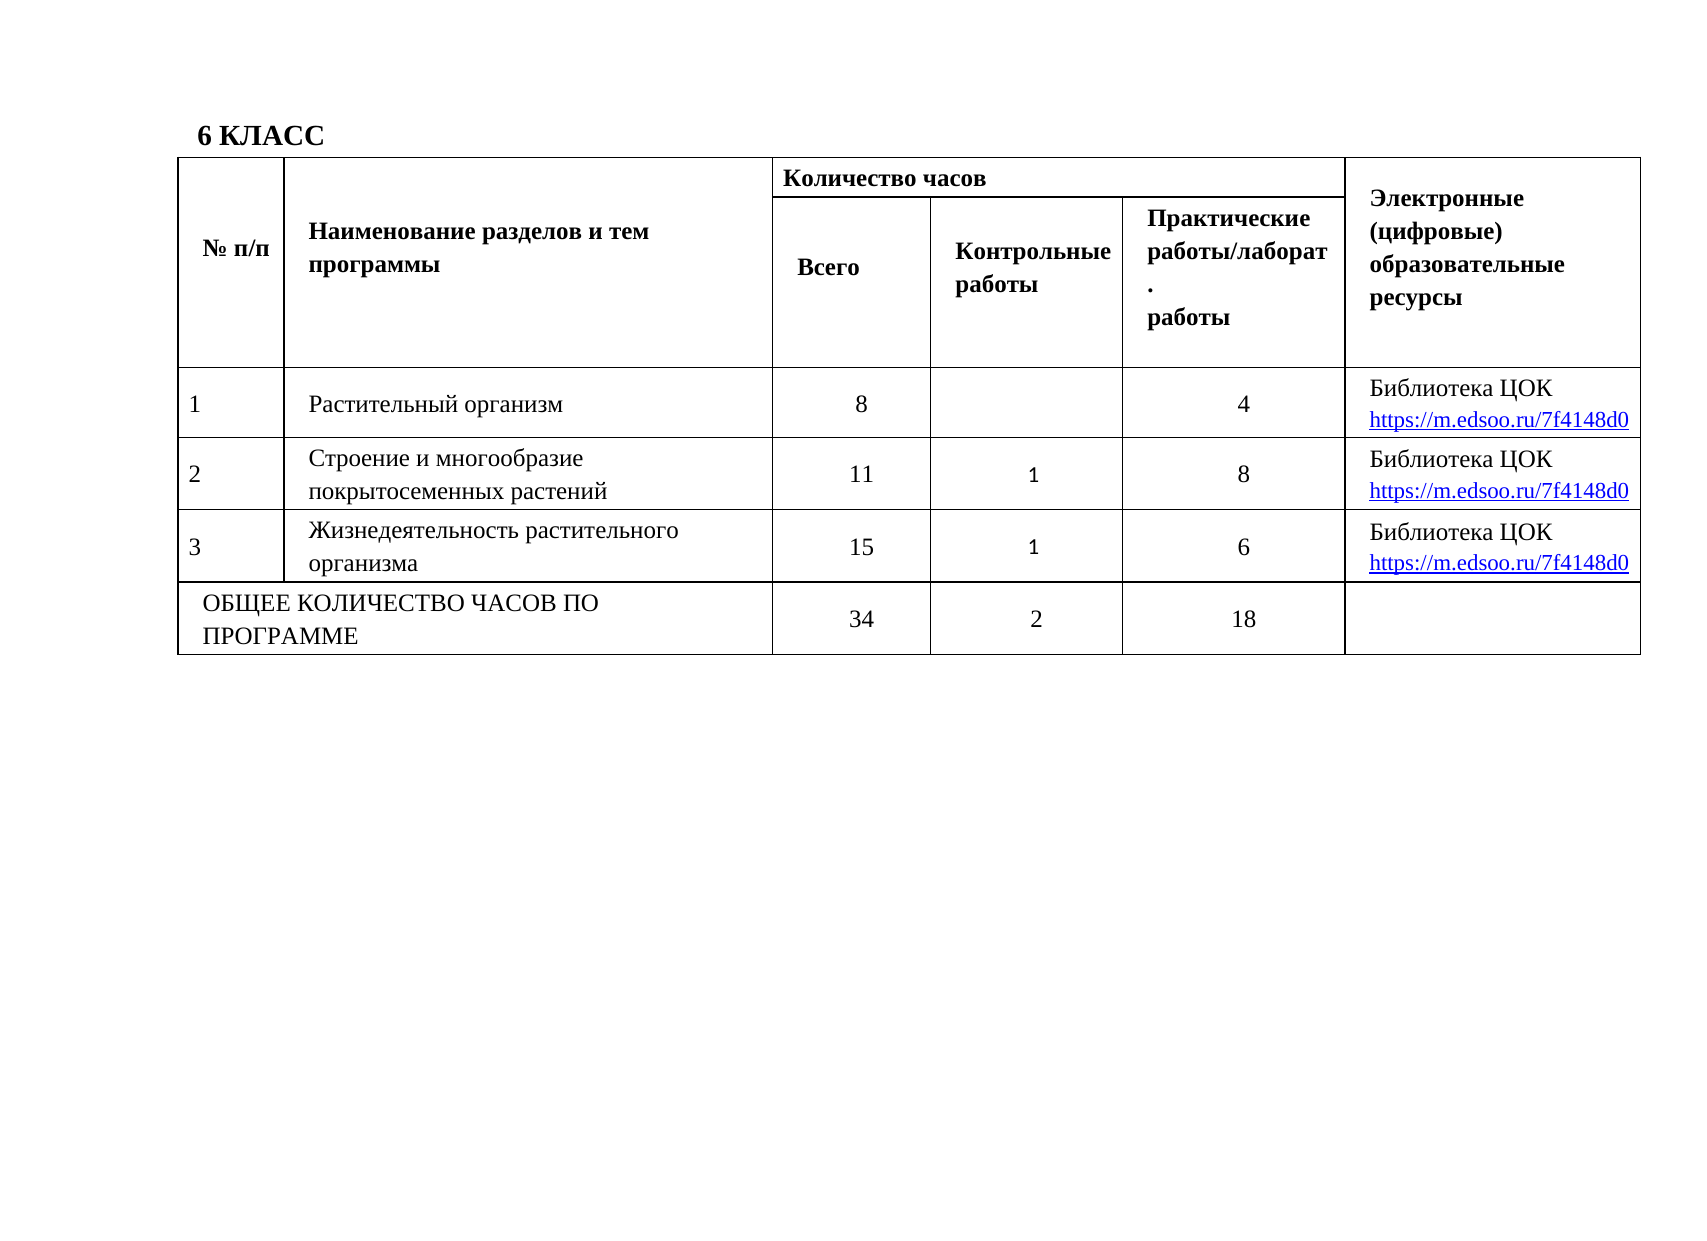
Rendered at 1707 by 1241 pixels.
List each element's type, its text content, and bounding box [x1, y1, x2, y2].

table_cell 18 [1123, 583, 1344, 653]
text 6 КЛАСС [190, 118, 1618, 152]
table_cell 2 [179, 438, 283, 509]
table_cell 4 [1123, 368, 1344, 436]
table_cell Строение и многообразие покрытосеменных растений [285, 438, 772, 509]
table_cell Всего [773, 198, 930, 367]
table_header Наименование разделов и тем программы [285, 158, 772, 367]
table_cell [931, 368, 1122, 436]
table_header Электронные (цифровые) образовательные ресурсы [1346, 158, 1640, 367]
table_cell 1 [179, 368, 283, 436]
table_cell 8 [773, 368, 930, 436]
table_cell Растительный организм [285, 368, 772, 436]
table_cell 6 [1123, 510, 1344, 581]
table_cell Практические работы/лаборат. работы [1123, 198, 1344, 367]
table_cell Контрольные работы [931, 198, 1122, 367]
table_cell 1 [931, 510, 1122, 581]
table_cell 11 [773, 438, 930, 509]
table_header Количество часов [773, 158, 1344, 196]
table_cell Библиотека ЦОК https://m.edsoo.ru/7f4148d0 [1346, 438, 1640, 509]
table_cell 1 [931, 438, 1122, 509]
table_cell 3 [179, 510, 283, 581]
table_cell 2 [931, 583, 1122, 653]
table_cell Библиотека ЦОК https://m.edsoo.ru/7f4148d0 [1346, 368, 1640, 436]
table_cell Библиотека ЦОК https://m.edsoo.ru/7f4148d0 [1346, 510, 1640, 581]
table_cell 15 [773, 510, 930, 581]
table_cell 34 [773, 583, 930, 653]
table_cell 8 [1123, 438, 1344, 509]
table_cell [1346, 583, 1640, 653]
table_header № п/п [179, 158, 283, 367]
table_cell Жизнедеятельность растительного организма [285, 510, 772, 581]
table_cell ОБЩЕЕ КОЛИЧЕСТВО ЧАСОВ ПО ПРОГРАММЕ [179, 583, 772, 653]
